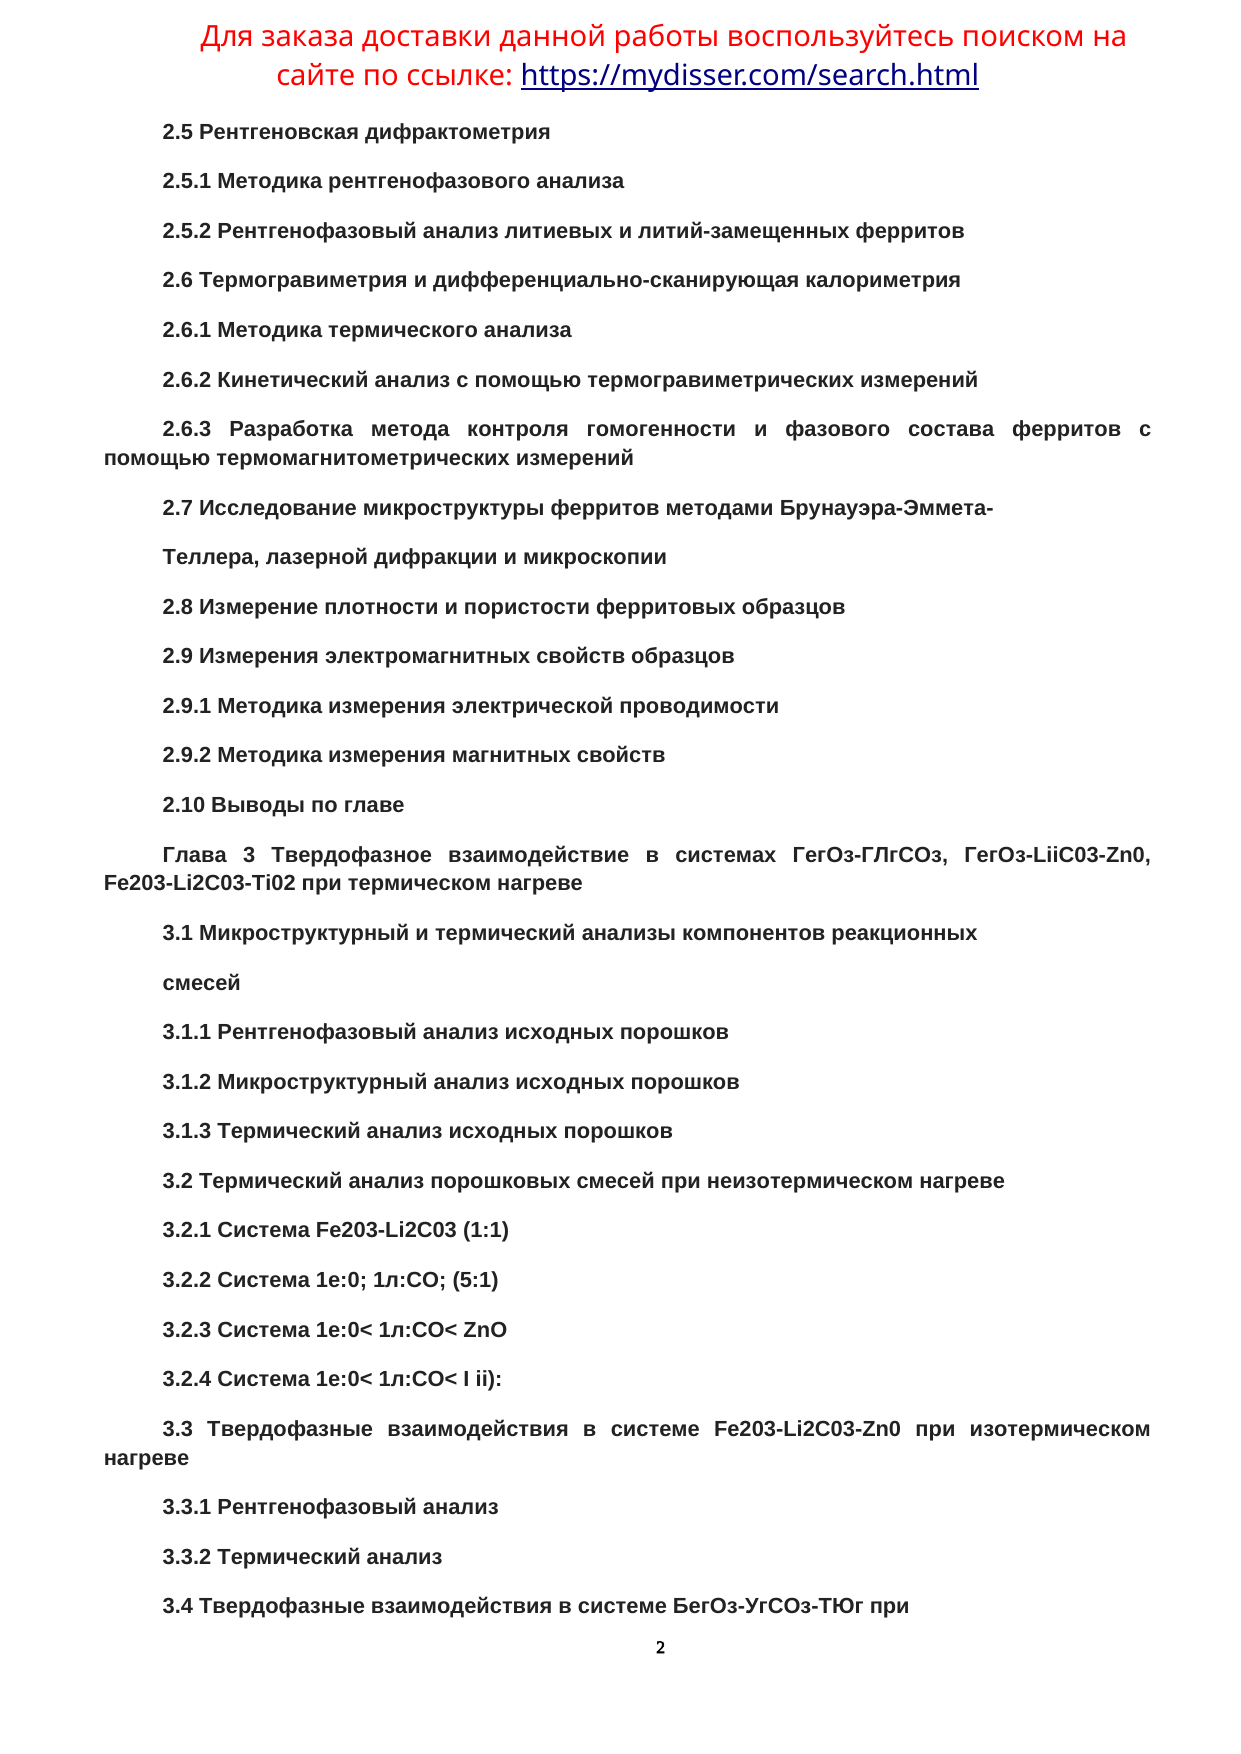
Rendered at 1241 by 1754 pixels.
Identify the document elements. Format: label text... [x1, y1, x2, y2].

text смесей [103, 966, 1152, 994]
text 2.8 Измерение плотности и пористости ферритовых образцов [103, 590, 1152, 619]
text 3.2 Термический анализ порошковых смесей при неизотермическом нагреве [103, 1164, 1152, 1193]
text 2.9 Измерения электромагнитных свойств образцов [103, 639, 1152, 668]
text 3.2.4 Система 1е:0< 1л:СО< I ii): [103, 1362, 1152, 1391]
text 3.1.3 Термический анализ исходных порошков [103, 1114, 1152, 1143]
text 3.4 Твердофазные взаимодействия в системе БегОз-УгСОз-ТЮг при [103, 1589, 1152, 1618]
text 3.1 Микроструктурный и термический анализы компонентов реакционных [103, 916, 1152, 945]
text 2.6.3 Разработка метода контроля гомогенности и фазового состава ферритов с помощью термомагнитометрических измерений [103, 412, 1152, 470]
text 3.2.3 Система 1е:0< 1л:СО< ZnO [103, 1313, 1152, 1342]
text 3.2.2 Система 1е:0; 1л:СО; (5:1) [103, 1263, 1152, 1292]
text Глава 3 Твердофазное взаимодействие в системах ГегОз-ГЛгСОз, ГегОз-LiiC03-Zn0, Fe203-Li2C03-Ti02 при термическом нагреве [103, 838, 1152, 895]
text 3.2.1 Система Fe203-Li2C03 (1:1) [103, 1214, 1152, 1242]
text 2.7 Исследование микроструктуры ферритов методами Брунауэра-Эммета- [103, 491, 1152, 519]
text 2.6.2 Кинетический анализ с помощью термогравиметрических измерений [103, 363, 1152, 392]
text 2.9.2 Методика измерения магнитных свойств [103, 739, 1152, 767]
text 2.5 Рентгеновская дифрактометрия [103, 115, 1152, 144]
text 2.5.1 Методика рентгенофазового анализа [103, 164, 1152, 193]
text 3.1.2 Микроструктурный анализ исходных порошков [103, 1065, 1152, 1094]
text 3.1.1 Рентгенофазовый анализ исходных порошков [103, 1015, 1152, 1044]
text 3.3 Твердофазные взаимодействия в системе Fe203-Li2C03-Zn0 при изотермическом нагреве [103, 1412, 1152, 1469]
text 3.3.1 Рентгенофазовый анализ [103, 1490, 1152, 1519]
text 3.3.2 Термический анализ [103, 1540, 1152, 1569]
text 2.6 Термогравиметрия и дифференциально-сканирующая калориметрия [103, 264, 1152, 292]
text 2.6.1 Методика термического анализа [103, 313, 1152, 342]
text 2.5.2 Рентгенофазовый анализ литиевых и литий-замещенных ферритов [103, 214, 1152, 243]
text Теллера, лазерной дифракции и микроскопии [103, 540, 1152, 569]
text 2.9.1 Методика измерения электрической проводимости [103, 689, 1152, 718]
text 2.10 Выводы по главе [103, 788, 1152, 817]
